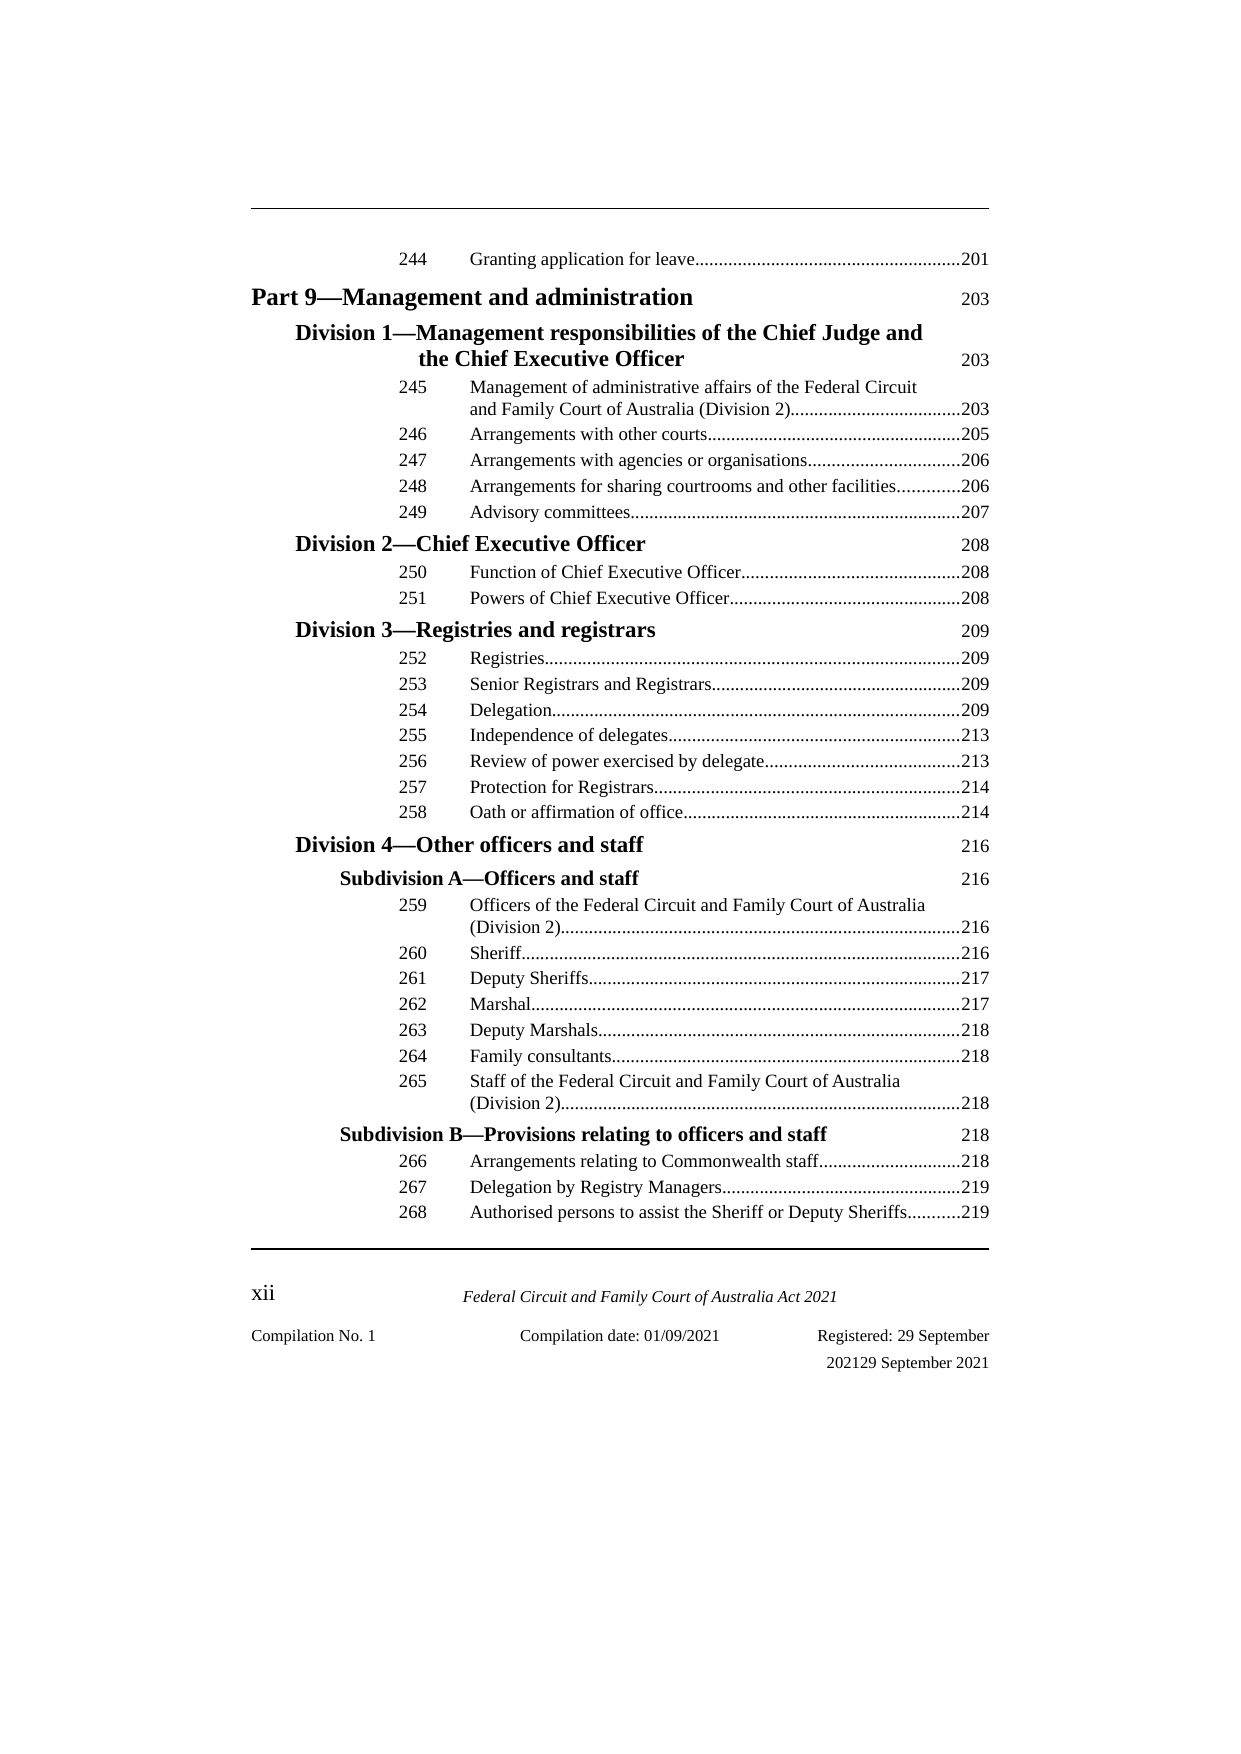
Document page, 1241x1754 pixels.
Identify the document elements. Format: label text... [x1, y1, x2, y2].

text 246 Arrangements with other courts 205 [399, 423, 930, 445]
text Division 4—Other officers and staff 216 [295, 831, 930, 858]
text 259 Officers of the Federal Circuit and Family Court of Australia (Division 2) 216 [399, 894, 930, 937]
text Division 1—Management responsibilities of the Chief Judge and the Chief Executive Officer 203 [295, 319, 930, 372]
text 263 Deputy Marshals 218 [399, 1019, 930, 1040]
text Division 3—Registries and registrars 209 [295, 617, 930, 643]
text 262 Marshal 217 [399, 993, 930, 1014]
text 260 Sheriff 216 [399, 942, 930, 963]
text Subdivision B—Provisions relating to officers and staff 218 [339, 1122, 930, 1146]
text 255 Independence of delegates 213 [399, 724, 930, 746]
text 245 Management of administrative affairs of the Federal Circuit and Family Court of Australia (Division 2) 203 [399, 376, 930, 419]
text 252 Registries 209 [399, 647, 930, 669]
text 265 Staff of the Federal Circuit and Family Court of Australia (Division 2) 218 [399, 1070, 930, 1113]
text 251 Powers of Chief Executive Officer 208 [399, 587, 930, 608]
text 266 Arrangements relating to Commonwealth staff 218 [399, 1150, 930, 1171]
text 264 Family consultants 218 [399, 1044, 930, 1066]
text 257 Protection for Registrars 214 [399, 776, 930, 797]
text 254 Delegation 209 [399, 698, 930, 720]
text 244 Granting application for leave 201 [399, 248, 930, 269]
text 250 Function of Chief Executive Officer 208 [399, 561, 930, 582]
text 258 Oath or affirmation of office 214 [399, 801, 930, 823]
text Subdivision A—Officers and staff 216 [339, 866, 930, 890]
text Part 9—Management and administration 203 [251, 282, 930, 311]
text 261 Deputy Sheriffs 217 [399, 967, 930, 989]
text Division 2—Chief Executive Officer 208 [295, 530, 930, 557]
text 267 Delegation by Registry Managers 219 [399, 1176, 930, 1197]
text 256 Review of power exercised by delegate 213 [399, 750, 930, 772]
text 249 Advisory committees 207 [399, 501, 930, 522]
text 247 Arrangements with agencies or organisations 206 [399, 449, 930, 471]
text 248 Arrangements for sharing courtrooms and other facilities 206 [399, 475, 930, 496]
text 268 Authorised persons to assist the Sheriff or Deputy Sheriffs 219 [399, 1201, 930, 1223]
text 253 Senior Registrars and Registrars 209 [399, 673, 930, 694]
